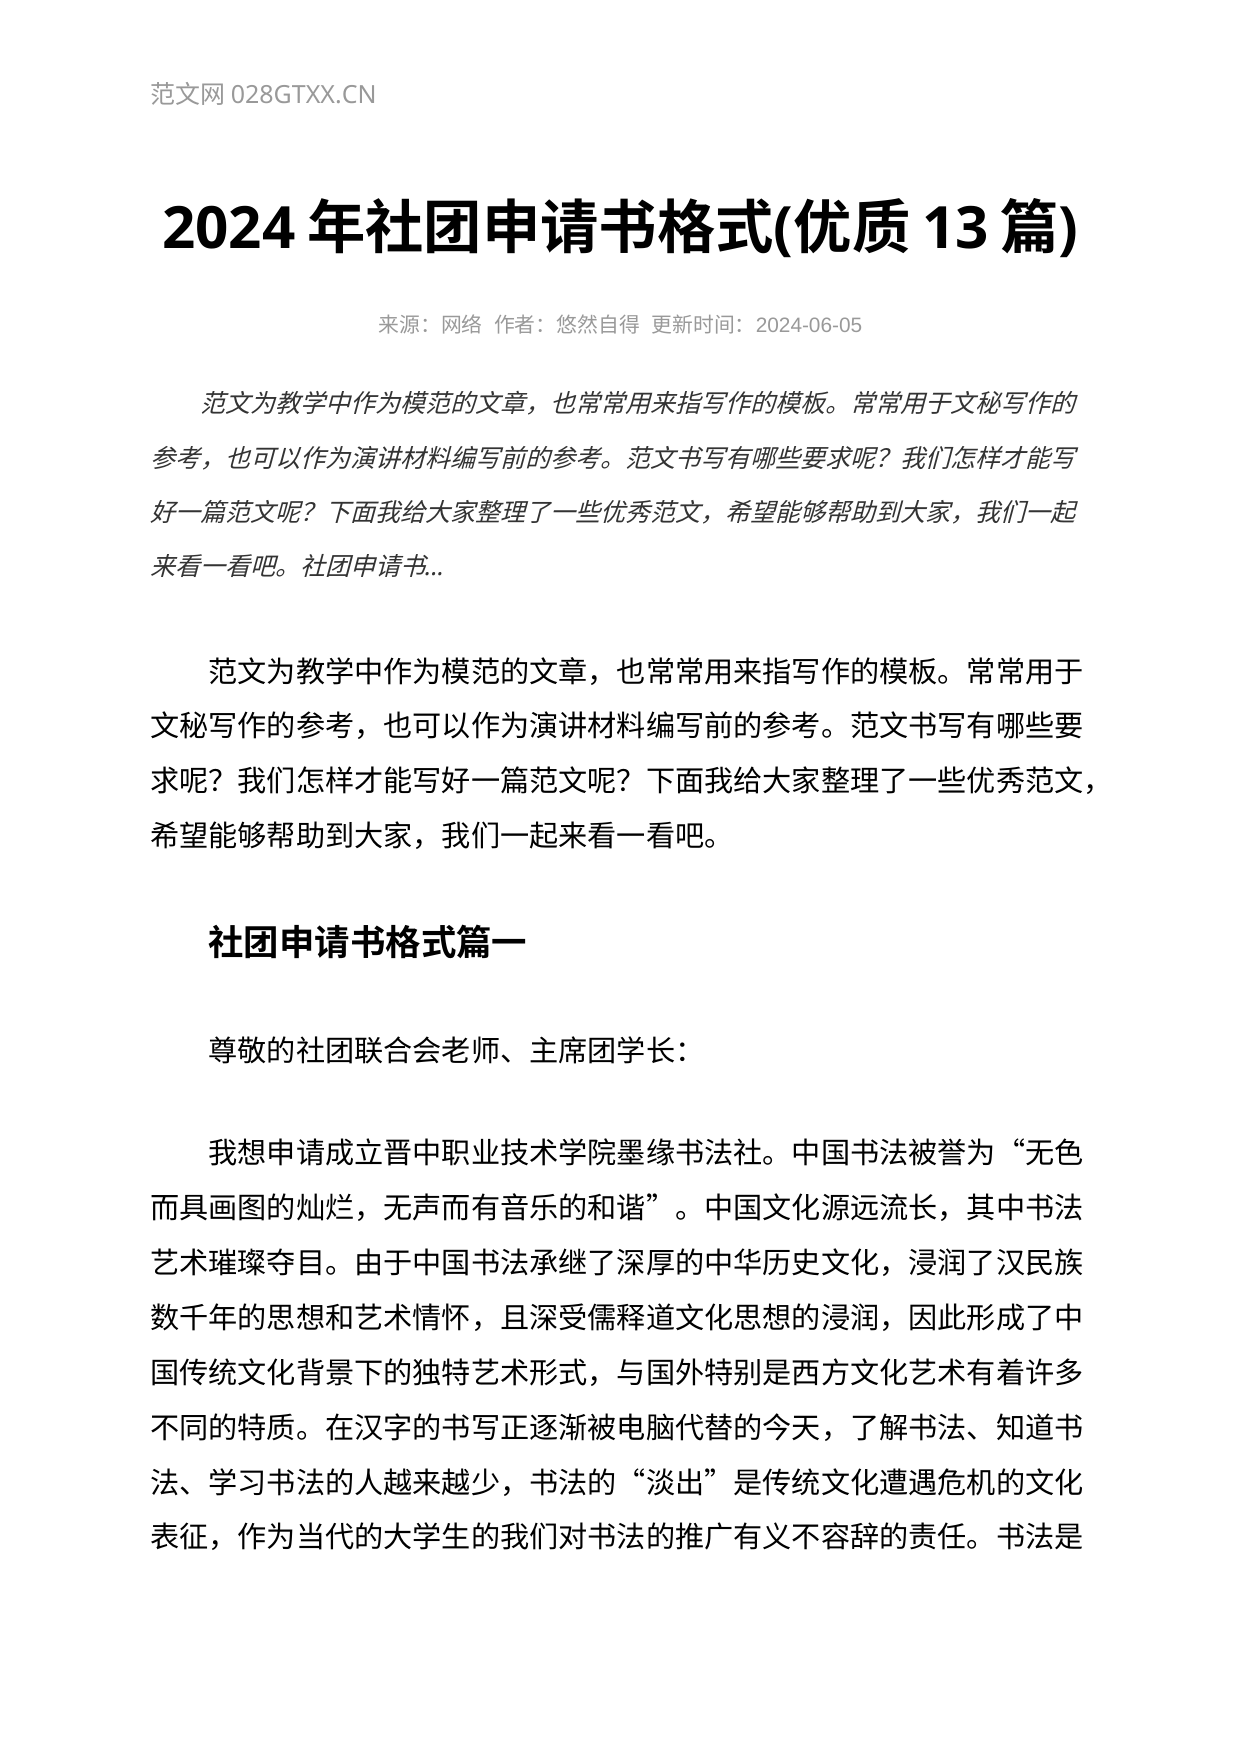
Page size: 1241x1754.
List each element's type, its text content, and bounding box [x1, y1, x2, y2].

text 尊敬的社团联合会老师、主席团学长： [150, 1028, 1090, 1070]
text 范文为教学中作为模范的文章，也常常用来指写作的模板。常常用于文秘写作的参考，也可以作为演讲材料编写前的参考。范文书写有哪些要求呢？我们怎样才能写好一篇范文呢？下面我给大家整理了一些优秀范文，希望能够帮助到大家，我们一起来看一看吧。社团申请书... [150, 384, 1090, 583]
text 范文为教学中作为模范的文章，也常常用来指写作的模板。常常用于文秘写作的参考，也可以作为演讲材料编写前的参考。范文书写有哪些要求呢？我们怎样才能写好一篇范文呢？下面我给大家整理了一些优秀范文，希望能够帮助到大家，我们一起来看一看吧。 [150, 648, 1090, 855]
text 社团申请书格式篇一 [150, 914, 1090, 966]
subtitle 2024年社团申请书格式(优质13篇) [150, 181, 1090, 266]
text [150, 1130, 1090, 1556]
text 来源：网络 作者：悠然自得 更新时间：2024-06-05 [150, 313, 1090, 337]
